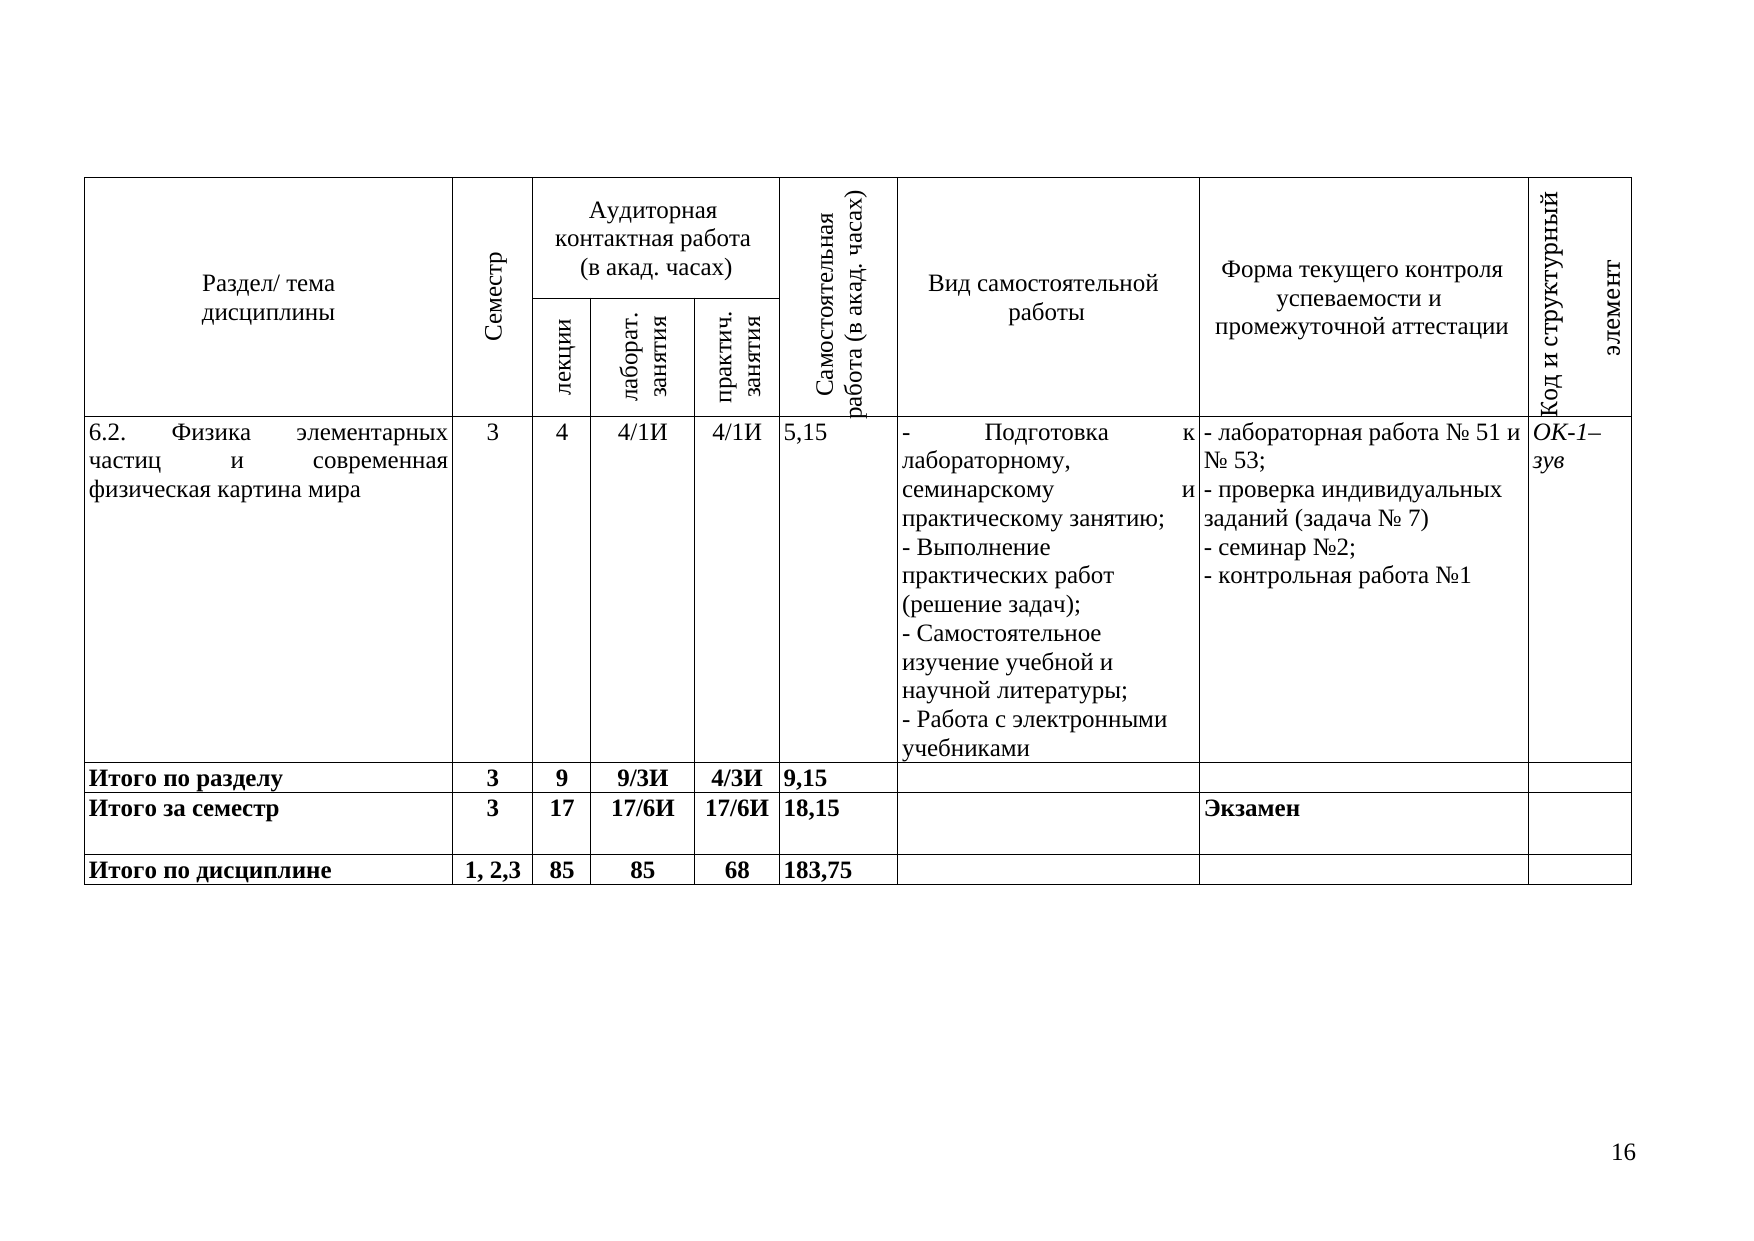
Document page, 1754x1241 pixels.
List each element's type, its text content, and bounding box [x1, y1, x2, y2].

table_cell 9/3И [591, 763, 694, 792]
table_header Раздел/ тема дисциплины [85, 178, 452, 416]
table_header Вид самостоятельной работы [898, 178, 1199, 416]
table_cell Итого за семестр [85, 793, 452, 854]
table_cell 5,15 [780, 417, 897, 762]
table_cell 1, 2,3 [453, 855, 532, 884]
table_cell [1200, 855, 1528, 884]
table_cell - Подготовка к лабораторному, семинарскому и практическому занятию; - Выполнение практических работ (решение задач); - Самостоятельное изучение учебной и научной литературы; - Работа с электронными учебниками [898, 417, 1199, 762]
table_cell 4/3И [695, 763, 779, 792]
table_header Форма текущего контроля успеваемости и промежуточной аттестации [1200, 178, 1528, 416]
table_cell ОК-1– зув [1529, 417, 1631, 762]
table_cell [1529, 855, 1631, 884]
table_cell Итого по дисциплине [85, 855, 452, 884]
table_cell - лабораторная работа № 51 и № 53; - проверка индивидуальных заданий (задача № 7) - семинар №2; - контрольная работа №1 [1200, 417, 1528, 762]
table_cell 6.2. Физика элементарных частиц и современная физическая картина мира [85, 417, 452, 762]
table_cell [1529, 793, 1631, 854]
table_cell 3 [453, 793, 532, 854]
table_cell 9 [533, 763, 590, 792]
table_cell 85 [591, 855, 694, 884]
table_cell 17/6И [591, 793, 694, 854]
table_header Код и структурный элемент компетенции [1529, 178, 1631, 416]
table_cell Экзамен [1200, 793, 1528, 854]
table_cell [898, 793, 1199, 854]
table_header Самостоятельная работа (в акад. часах) [780, 178, 897, 416]
table_cell 85 [533, 855, 590, 884]
table_cell 18,15 [780, 793, 897, 854]
table_cell 9,15 [780, 763, 897, 792]
table_cell Итого по разделу [85, 763, 452, 792]
table_cell [898, 763, 1199, 792]
table_cell 3 [453, 763, 532, 792]
table_cell 3 [453, 417, 532, 762]
table_cell 183,75 [780, 855, 897, 884]
table_cell 68 [695, 855, 779, 884]
table_header Аудиторная контактная работа (в акад. часах) [533, 178, 779, 298]
table_cell 4 [533, 417, 590, 762]
table_cell лекции [533, 299, 590, 416]
table_cell лаборат. занятия [591, 299, 694, 416]
table_cell 4/1И [591, 417, 694, 762]
table_cell [1529, 763, 1631, 792]
table_cell 17/6И [695, 793, 779, 854]
table_cell 4/1И [695, 417, 779, 762]
table_cell практич. занятия [695, 299, 779, 416]
table_header Семестр [453, 178, 532, 416]
table_cell 17 [533, 793, 590, 854]
table_cell [1200, 763, 1528, 792]
table_cell [898, 855, 1199, 884]
